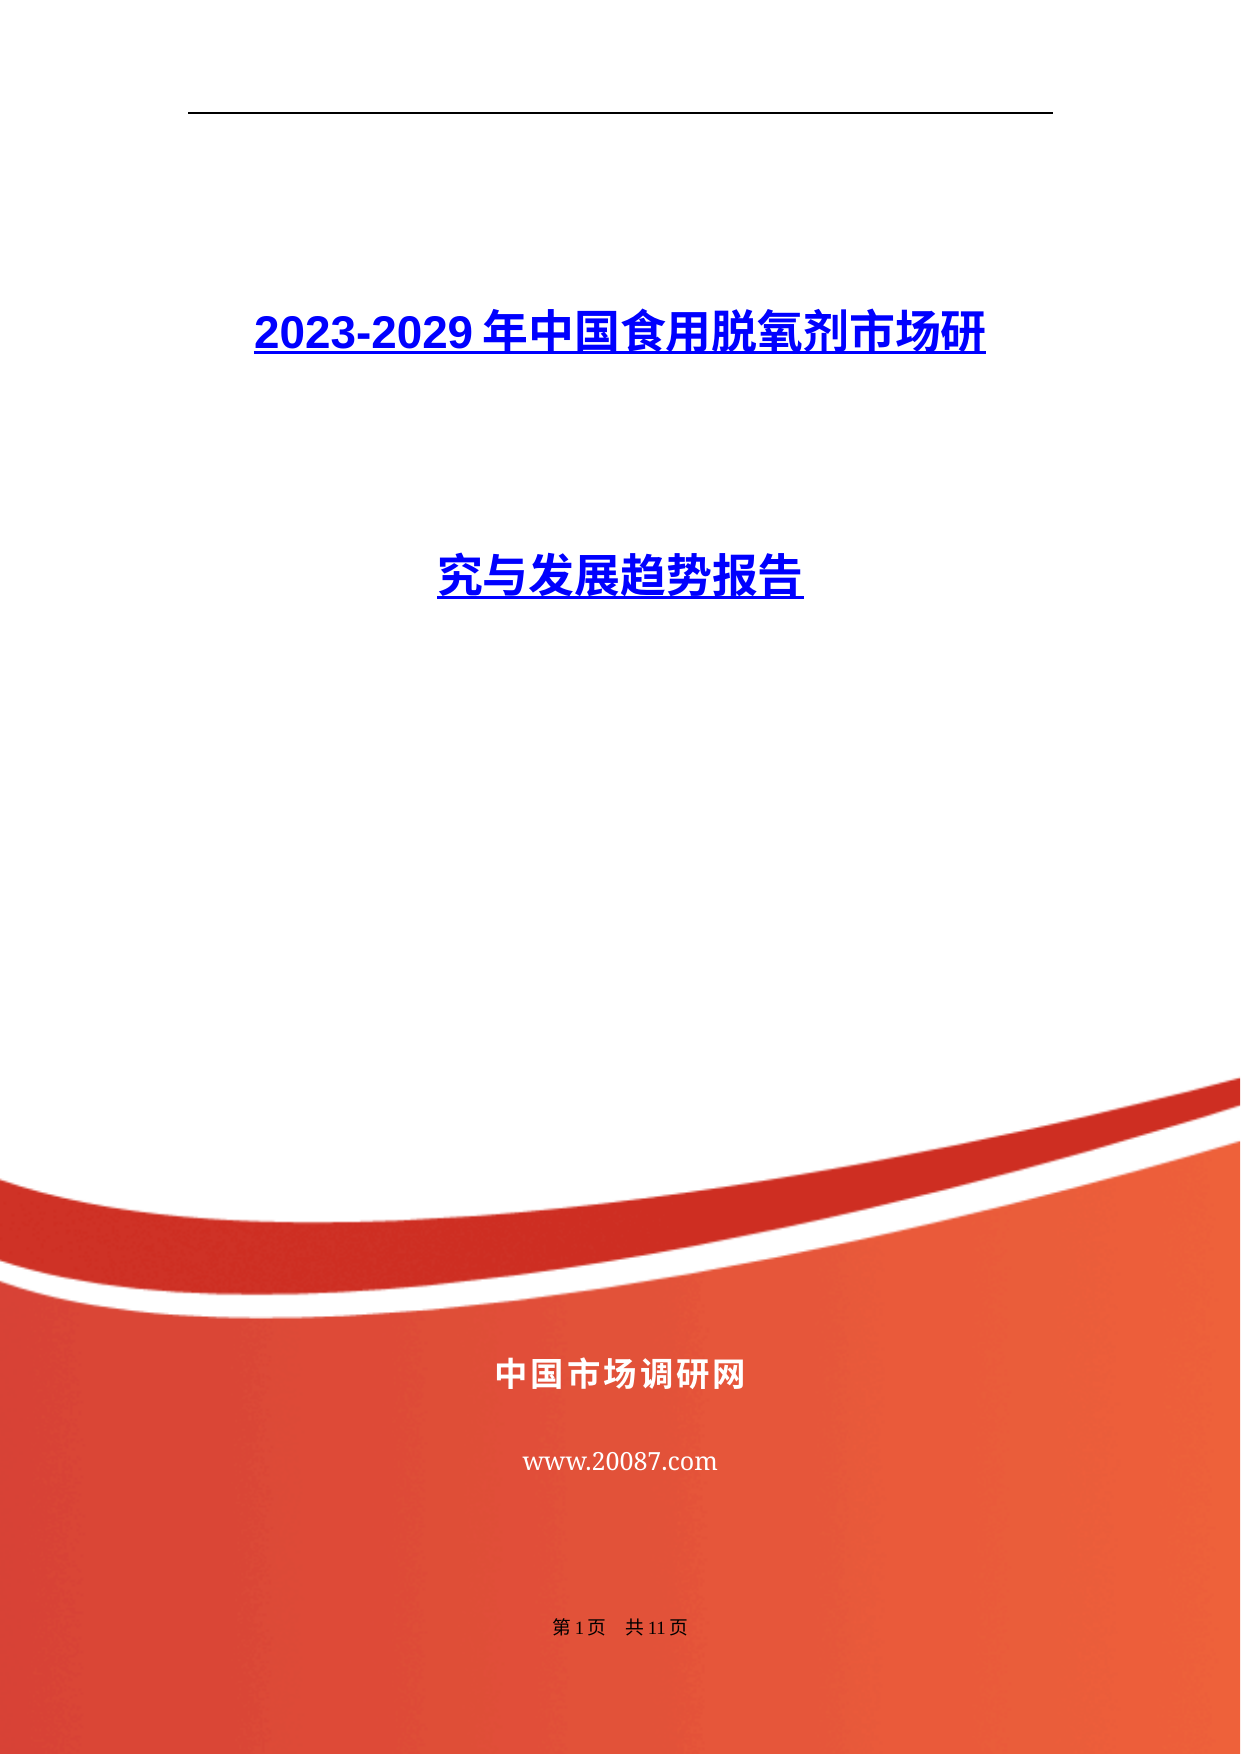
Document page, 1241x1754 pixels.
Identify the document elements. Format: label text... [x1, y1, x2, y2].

picture [0, 1006, 1241, 1754]
text www.20087.com [187, 1428, 1053, 1493]
table_header 2023-2029年中国食用脱氧剂市场研究与发展趋势报告 [188, 207, 1053, 773]
subtitle 中国市场调研网 [187, 1339, 1053, 1404]
